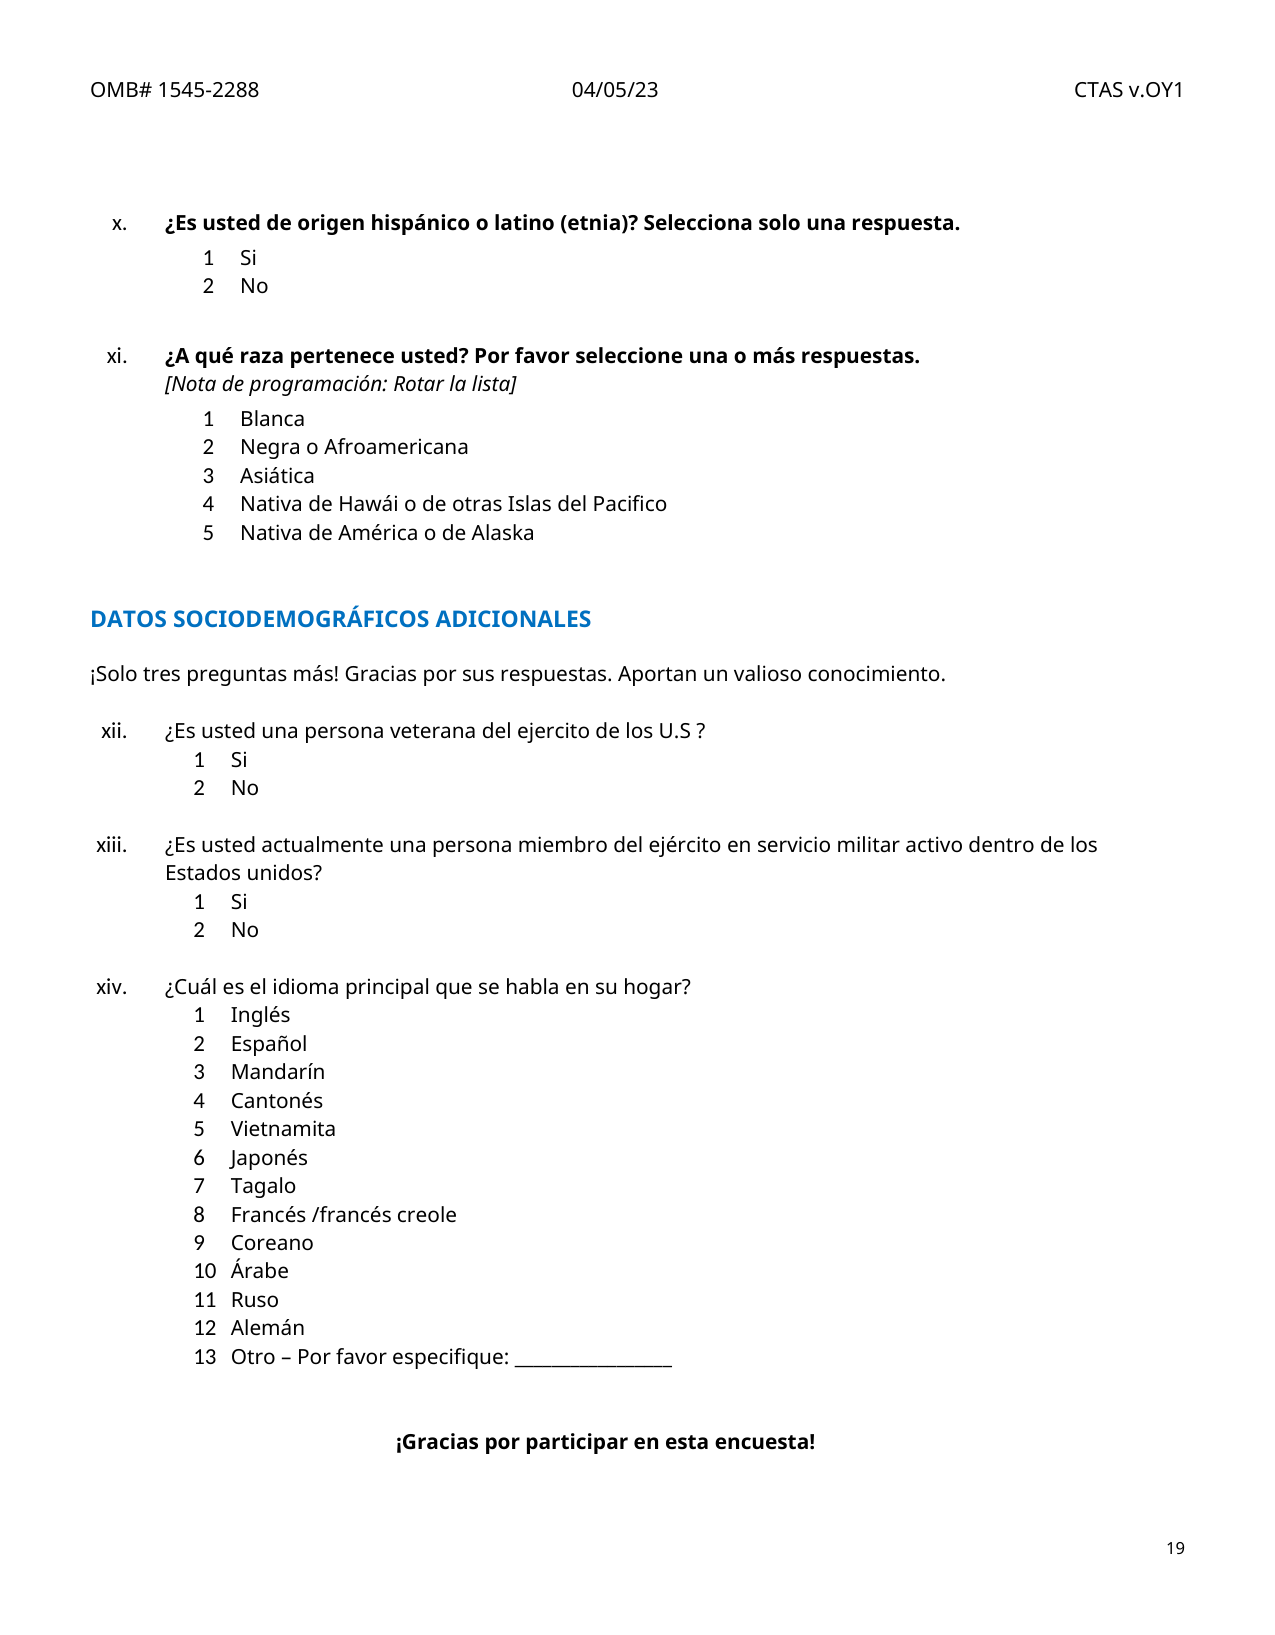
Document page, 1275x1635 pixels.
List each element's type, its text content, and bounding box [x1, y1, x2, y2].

list Alemán [193, 1313, 1121, 1342]
text DATOS SOCIODEMOGRÁFICOS ADICIONALES [90, 575, 1121, 634]
list Árabe [193, 1257, 1121, 1285]
list Tagalo [193, 1171, 1121, 1200]
list Cantonés [193, 1086, 1121, 1114]
list Mandarín [193, 1057, 1121, 1086]
list Otro – Por favor especifique: _________________ [193, 1342, 1121, 1370]
list Si [193, 887, 1121, 915]
list Si [202, 243, 1121, 272]
list ¿Cuál es el idioma principal que se habla en su hogar? [127, 972, 1121, 1001]
list Blanca [202, 404, 1121, 432]
list Vietnamita [193, 1114, 1121, 1143]
list ¿A qué raza pertenece usted? Por favor seleccione una o más respuestas. [Nota de programación: Rotar la lista] [127, 341, 1121, 398]
list Inglés [193, 1001, 1121, 1029]
list Ruso [193, 1285, 1121, 1313]
list ¿Es usted una persona veterana del ejercito de los U.S ? [127, 716, 1121, 745]
text ¡Solo tres preguntas más! Gracias por sus respuestas. Aportan un valioso conocimiento. [90, 659, 1121, 688]
list No [193, 773, 1121, 830]
list Asiática [202, 461, 1121, 489]
list Nativa de América o de Alaska [202, 518, 1121, 546]
list Español [193, 1029, 1121, 1057]
list Francés /francés creole [193, 1200, 1121, 1228]
list Coreano [193, 1228, 1121, 1257]
text ¡Gracias por participar en esta encuesta! [90, 1427, 1121, 1456]
list ¿Es usted actualmente una persona miembro del ejército en servicio militar activo dentro de los Estados unidos? [127, 830, 1121, 887]
list No [202, 272, 1121, 300]
list Nativa de Hawái o de otras Islas del Pacifico [202, 489, 1121, 518]
list No [193, 915, 1121, 972]
list Japonés [193, 1143, 1121, 1171]
list Si [193, 745, 1121, 773]
list Negra o Afroamericana [202, 432, 1121, 461]
list ¿Es usted de origen hispánico o latino (etnia)? Selecciona solo una respuesta. [127, 208, 1121, 237]
